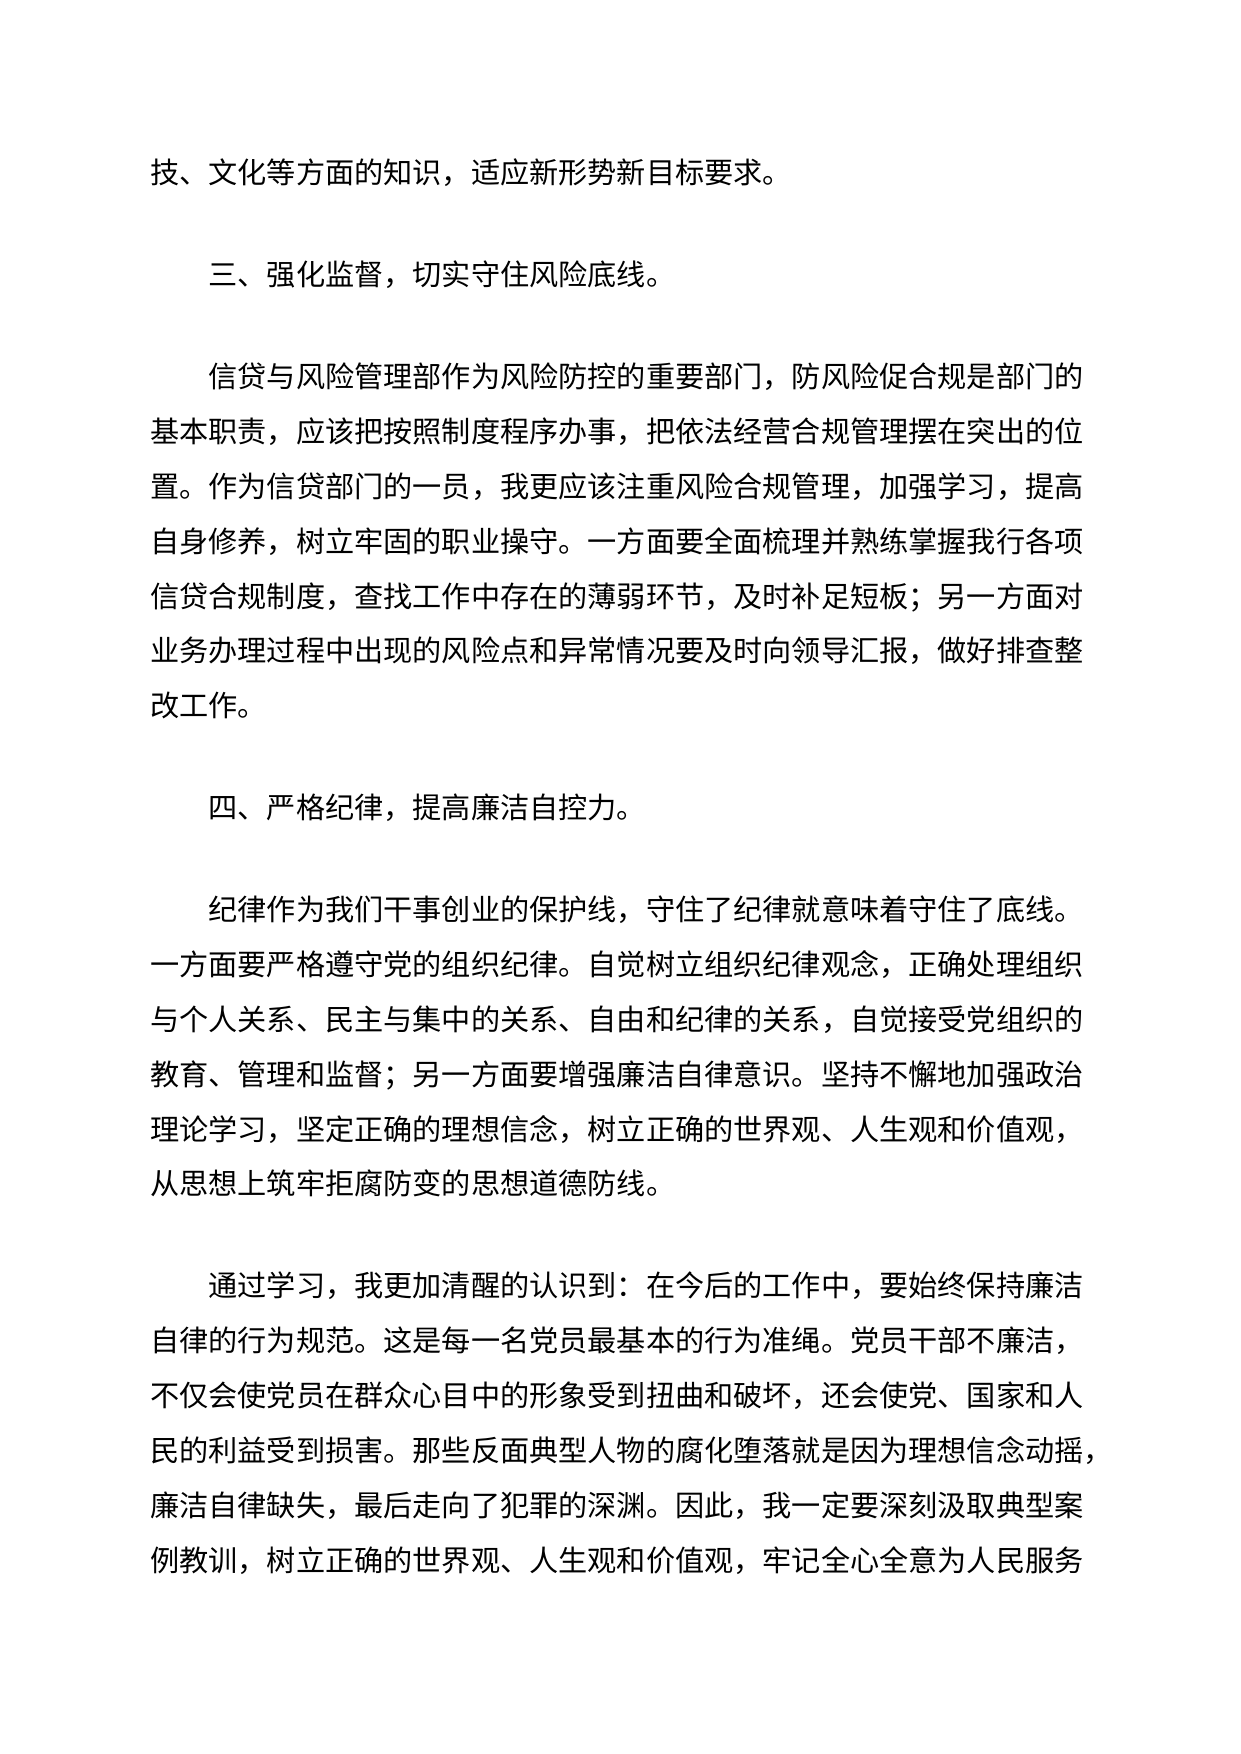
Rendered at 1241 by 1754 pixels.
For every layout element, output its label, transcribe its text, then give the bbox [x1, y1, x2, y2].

text 信贷与风险管理部作为风险防控的重要部门，防风险促合规是部门的基本职责，应该把按照制度程序办事，把依法经营合规管理摆在突出的位置。作为信贷部门的一员，我更应该注重风险合规管理，加强学习，提高自身修养，树立牢固的职业操守。一方面要全面梳理并熟练掌握我行各项信贷合规制度，查找工作中存在的薄弱环节，及时补足短板；另一方面对业务办理过程中出现的风险点和异常情况要及时向领导汇报，做好排查整改工作。 [150, 353, 1090, 725]
text 纪律作为我们干事创业的保护线，守住了纪律就意味着守住了底线。一方面要严格遵守党的组织纪律。自觉树立组织纪律观念，正确处理组织与个人关系、民主与集中的关系、自由和纪律的关系，自觉接受党组织的教育、管理和监督；另一方面要增强廉洁自律意识。坚持不懈地加强政治理论学习，坚定正确的理想信念，树立正确的世界观、人生观和价值观，从思想上筑牢拒腐防变的思想道德防线。 [150, 886, 1090, 1203]
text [150, 150, 1090, 192]
text 四、严格纪律，提高廉洁自控力。 [150, 785, 1090, 827]
text 三、强化监督，切实守住风险底线。 [150, 252, 1090, 294]
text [150, 1263, 1090, 1579]
